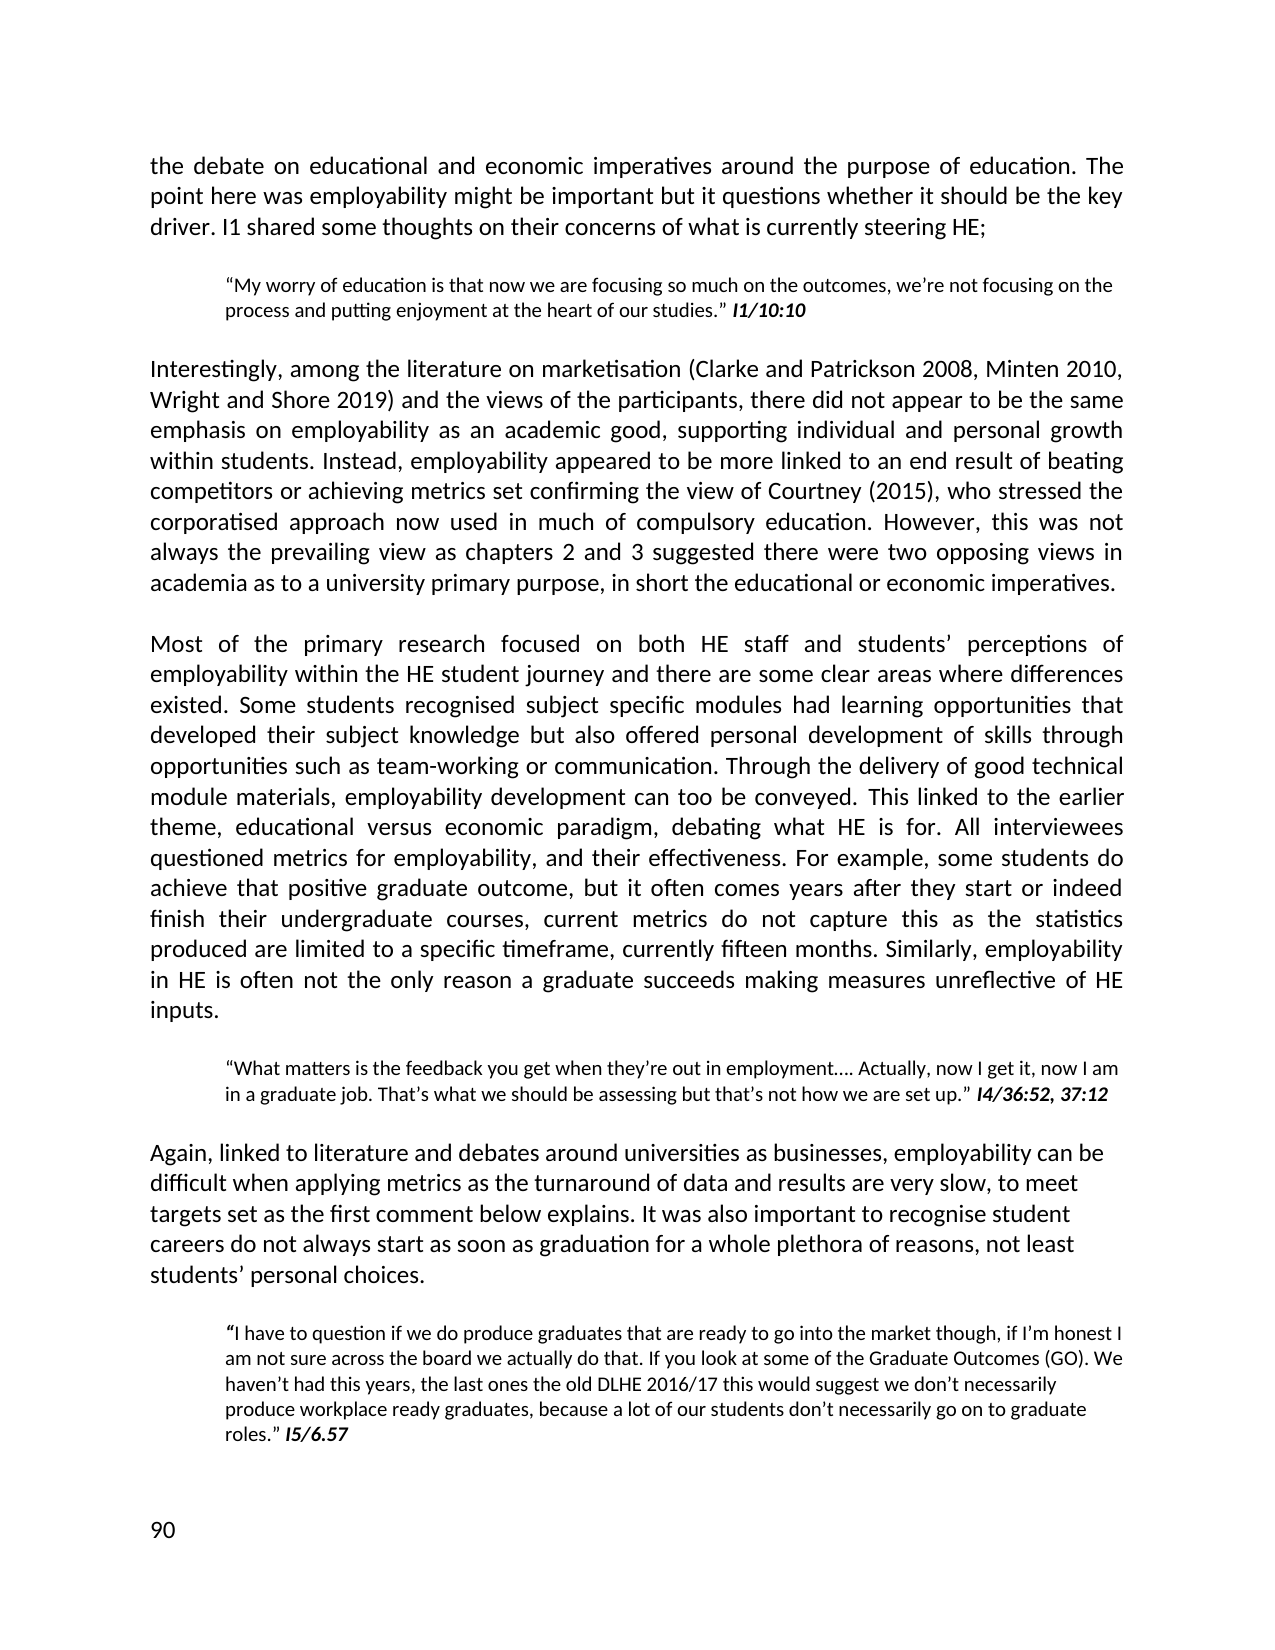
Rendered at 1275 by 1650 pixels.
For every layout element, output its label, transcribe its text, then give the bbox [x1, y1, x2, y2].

text “My worry of education is that now we are focusing so much on the outcomes, we’re not focusing on the process and putting enjoyment at the heart of our studies.” I1/10:10 [225, 272, 1125, 323]
text Most of the primary research focused on both HE staff and students’ perceptions of employability within the HE student journey and there are some clear areas where differences existed. Some students recognised subject specific modules had learning opportunities that developed their subject knowledge but also offered personal development of skills through opportunities such as team-working or communication. Through the delivery of good technical module materials, employability development can too be conveyed. This linked to the earlier theme, educational versus economic paradigm, debating what HE is for. All interviewees questioned metrics for employability, and their effectiveness. For example, some students do achieve that positive graduate outcome, but it often comes years after they start or indeed finish their undergraduate courses, current metrics do not capture this as the statistics produced are limited to a specific timeframe, currently fifteen months. Similarly, employability in HE is often not the only reason a graduate succeeds making measures unreflective of HE inputs. [150, 628, 1125, 1025]
text Interestingly, among the literature on marketisation (Clarke and Patrickson 2008, Minten 2010, Wright and Shore 2019) and the views of the participants, there did not appear to be the same emphasis on employability as an academic good, supporting individual and personal growth within students. Instead, employability appeared to be more linked to an end result of beating competitors or achieving metrics set confirming the view of Courtney (2015), who stressed the corporatised approach now used in much of compulsory education. However, this was not always the prevailing view as chapters 2 and 3 suggested there were two opposing views in academia as to a university primary purpose, in short the educational or economic imperatives. [150, 353, 1125, 598]
text “I have to question if we do produce graduates that are ready to go into the market though, if I’m honest I am not sure across the board we actually do that. If you look at some of the Graduate Outcomes (GO). We haven’t had this years, the last ones the old DLHE 2016/17 this would suggest we don’t necessarily produce workplace ready graduates, because a lot of our students don’t necessarily go on to graduate roles.” I5/6.57 [225, 1320, 1125, 1447]
text Again, linked to literature and debates around universities as businesses, employability can be difficult when applying metrics as the turnaround of data and results are very slow, to meet targets set as the first comment below explains. It was also important to recognise student careers do not always start as soon as graduation for a whole plethora of reasons, not least students’ personal choices. [150, 1137, 1125, 1289]
text “What matters is the feedback you get when they’re out in employment…. Actually, now I get it, now I am in a graduate job. That’s what we should be assessing but that’s not how we are set up.” I4/36:52, 37:12 [225, 1055, 1125, 1106]
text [150, 150, 1125, 242]
